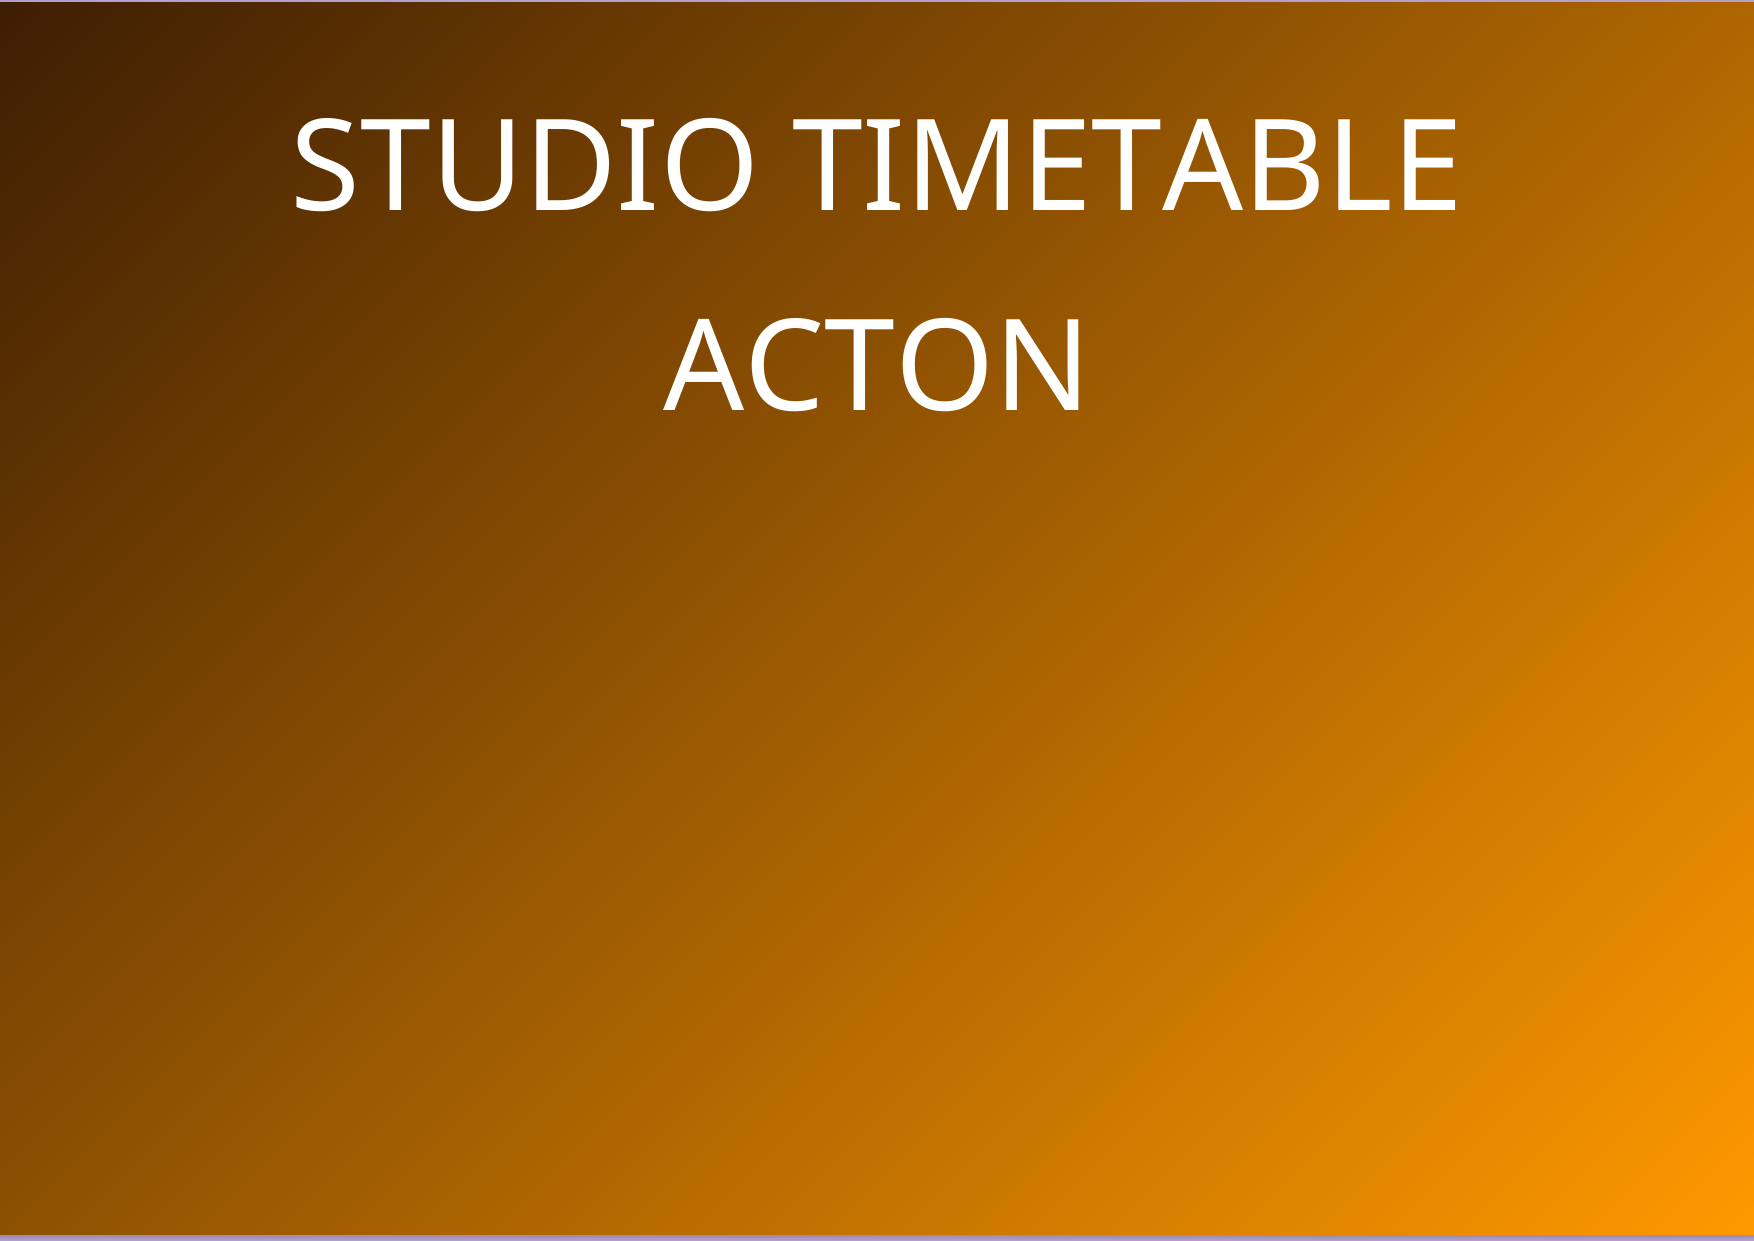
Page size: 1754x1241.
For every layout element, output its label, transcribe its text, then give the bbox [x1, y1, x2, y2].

text STUDIO TIMETABLE ACTON [75, 75, 1679, 447]
